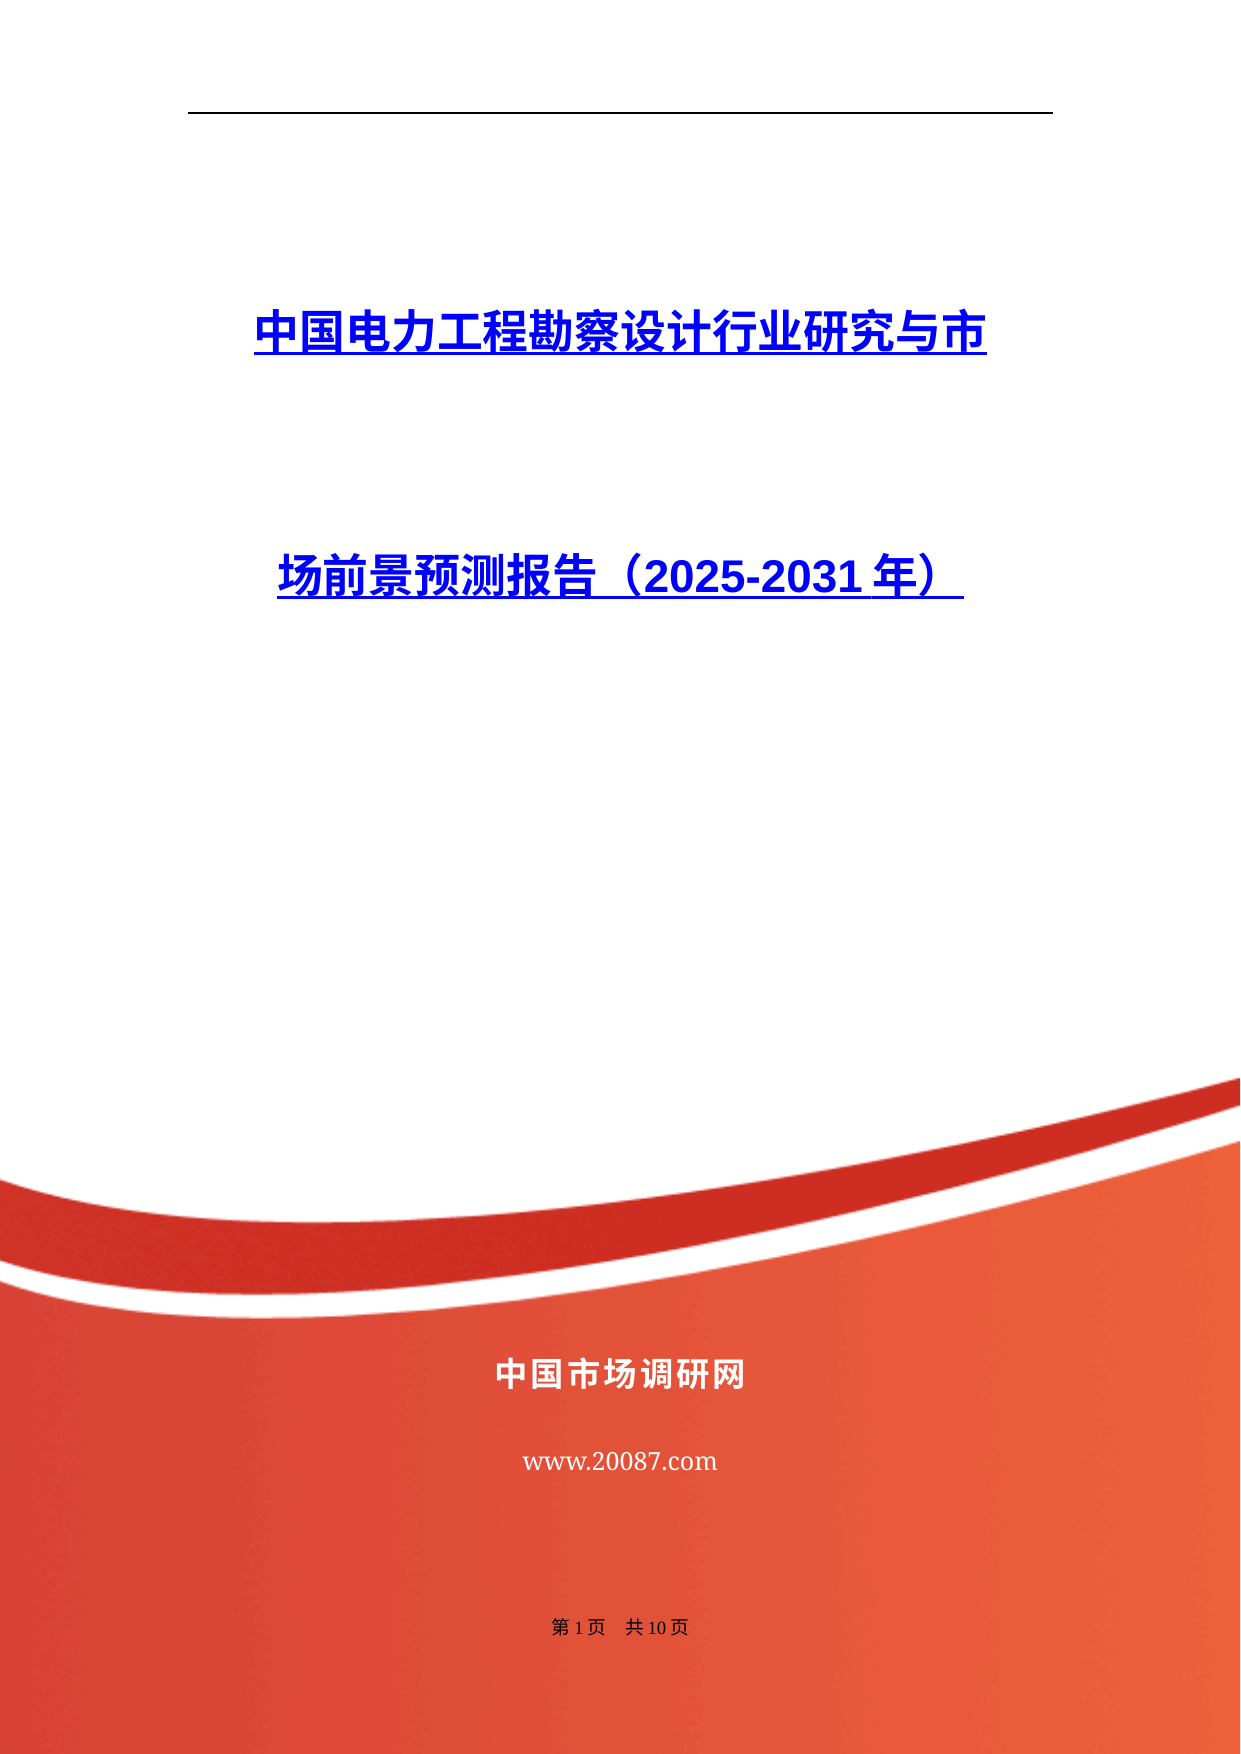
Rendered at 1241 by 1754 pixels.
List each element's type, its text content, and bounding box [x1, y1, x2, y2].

picture [0, 1006, 1241, 1754]
text www.20087.com [187, 1428, 1053, 1493]
table_header 中国电力工程勘察设计行业研究与市场前景预测报告（2025-2031年） [188, 207, 1053, 773]
subtitle 中国市场调研网 [187, 1339, 1053, 1404]
